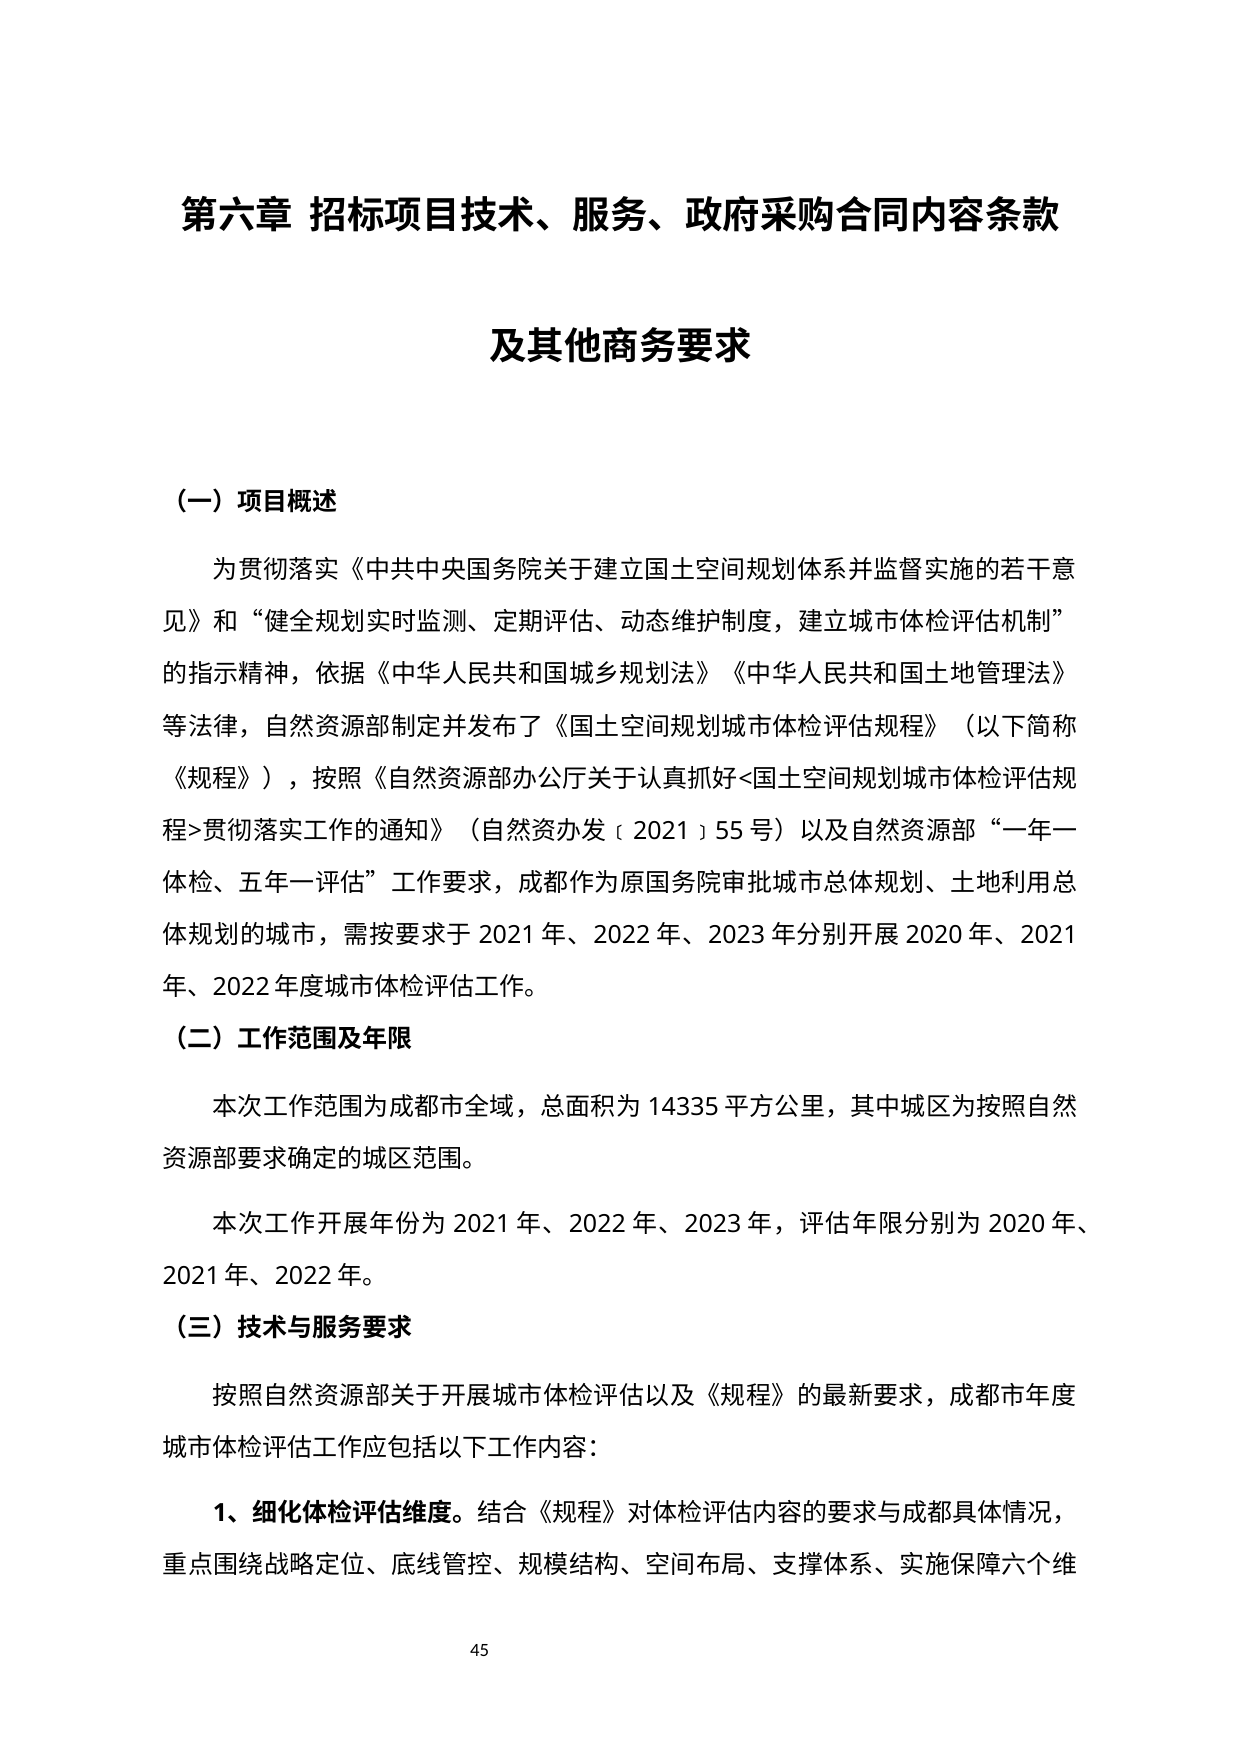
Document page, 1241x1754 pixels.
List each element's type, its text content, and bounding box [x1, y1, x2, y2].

text （三）技术与服务要求 [162, 1307, 1078, 1343]
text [162, 1480, 1078, 1584]
text （一）项目概述 [162, 481, 1078, 517]
text 本次工作范围为成都市全域，总面积为14335平方公里，其中城区为按照自然资源部要求确定的城区范围。 [162, 1074, 1078, 1178]
subtitle 第六章 招标项目技术、服务、政府采购合同内容条款及其他商务要求 [162, 185, 1078, 370]
text （二）工作范围及年限 [162, 1018, 1078, 1054]
text 本次工作开展年份为2021年、2022年、2023年，评估年限分别为2020年、2021年、2022年。 [162, 1191, 1078, 1295]
text 为贯彻落实《中共中央国务院关于建立国土空间规划体系并监督实施的若干意见》和“健全规划实时监测、定期评估、动态维护制度，建立城市体检评估机制”的指示精神，依据《中华人民共和国城乡规划法》《中华人民共和国土地管理法》等法律，自然资源部制定并发布了《国土空间规划城市体检评估规程》（以下简称《规程》），按照《自然资源部办公厅关于认真抓好<国土空间规划城市体检评估规程>贯彻落实工作的通知》（自然资办发﹝2021﹞55号）以及自然资源部“一年一体检、五年一评估”工作要求，成都作为原国务院审批城市总体规划、土地利用总体规划的城市，需按要求于2021年、2022年、2023年分别开展2020年、2021年、2022年度城市体检评估工作。 [162, 537, 1078, 1006]
text 按照自然资源部关于开展城市体检评估以及《规程》的最新要求，成都市年度城市体检评估工作应包括以下工作内容： [162, 1363, 1078, 1467]
